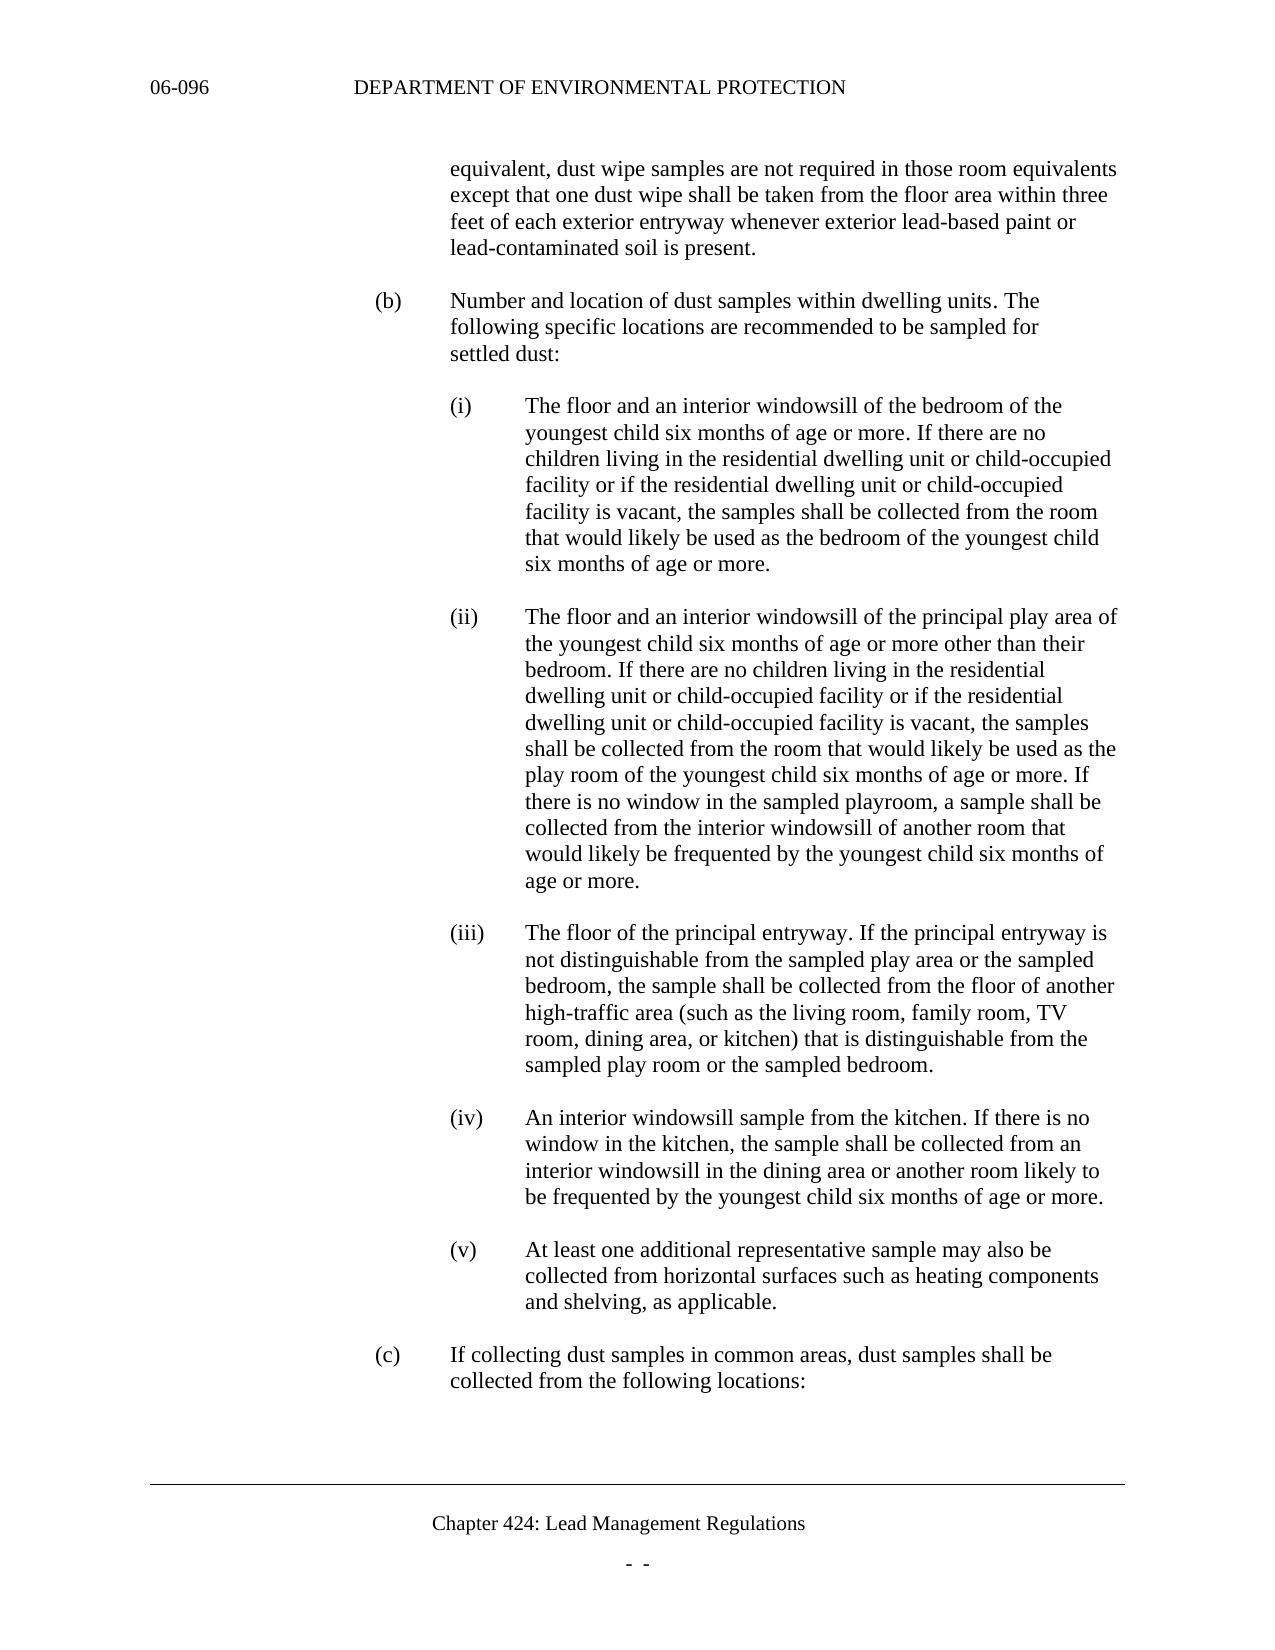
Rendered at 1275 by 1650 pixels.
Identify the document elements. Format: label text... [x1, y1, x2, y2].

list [375, 155, 1125, 261]
list Number and location of dust samples within dwelling units. The following specific locations are recommended to be sampled for settled dust: [375, 287, 1097, 366]
list The floor and an interior windowsill of the bedroom of the youngest child six months of age or more. If there are no children living in the residential dwelling unit or child-occupied facility or if the residential dwelling unit or child-occupied facility is vacant, the samples shall be collected from the room that would likely be used as the bedroom of the youngest child six months of age or more. [450, 392, 1125, 577]
list The floor and an interior windowsill of the principal play area of the youngest child six months of age or more other than their bedroom. If there are no children living in the residential dwelling unit or child-occupied facility or if the residential dwelling unit or child-occupied facility is vacant, the samples shall be collected from the room that would likely be used as the play room of the youngest child six months of age or more. If there is no window in the sampled playroom, a sample shall be collected from the interior windowsill of another room that would likely be frequented by the youngest child six months of age or more. [450, 603, 1125, 893]
list At least one additional representative sample may also be collected from horizontal surfaces such as heating components and shelving, as applicable. [450, 1236, 1125, 1315]
list If collecting dust samples in common areas, dust samples shall be collected from the following locations: [375, 1341, 1125, 1394]
list An interior windowsill sample from the kitchen. If there is no window in the kitchen, the sample shall be collected from an interior windowsill in the dining area or another room likely to be frequented by the youngest child six months of age or more. [450, 1104, 1125, 1209]
list The floor of the principal entryway. If the principal entryway is not distinguishable from the sampled play area or the sampled bedroom, the sample shall be collected from the floor of another high-traffic area (such as the living room, family room, TV room, dining area, or kitchen) that is distinguishable from the sampled play room or the sampled bedroom. [450, 919, 1125, 1078]
